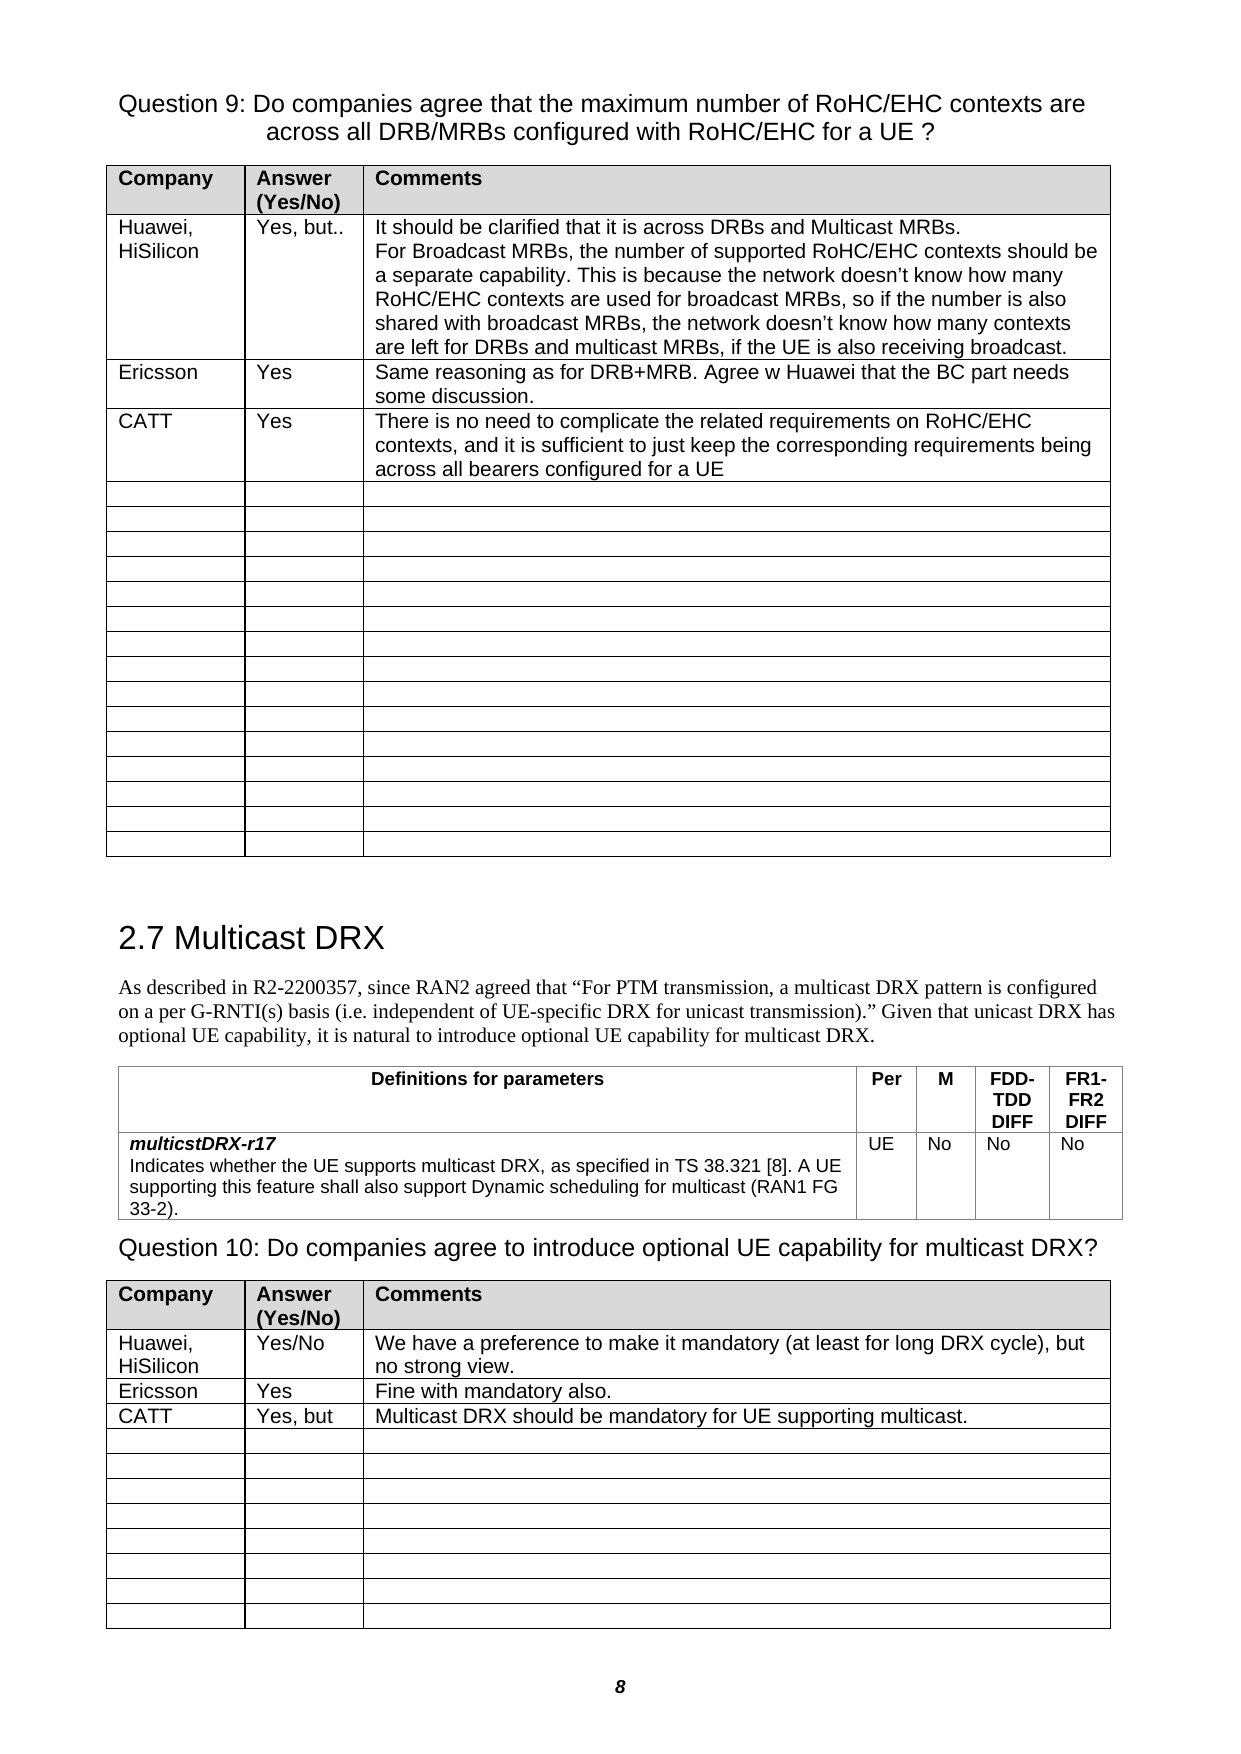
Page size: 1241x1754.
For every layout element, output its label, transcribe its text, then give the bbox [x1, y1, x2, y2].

table_cell [107, 1454, 244, 1478]
table_cell [364, 782, 1110, 806]
table_cell Yes/No [246, 1330, 363, 1378]
table_cell [107, 707, 244, 731]
table_header Company [107, 1281, 244, 1329]
table_cell [246, 1604, 363, 1628]
table_cell No [1050, 1133, 1122, 1219]
table_cell [246, 657, 363, 681]
table_cell Huawei, HiSilicon [107, 1330, 244, 1378]
table_cell [246, 782, 363, 806]
table_cell [107, 657, 244, 681]
table_cell UE [857, 1133, 916, 1219]
table_cell [107, 632, 244, 656]
table_cell [246, 1429, 363, 1453]
table_cell [364, 557, 1110, 581]
table_cell [246, 832, 363, 856]
table_cell [107, 507, 244, 531]
table_cell [246, 1529, 363, 1553]
table_header Answer (Yes/No) [246, 166, 363, 214]
table_cell [364, 1579, 1110, 1603]
table_cell It should be clarified that it is across DRBs and Multicast MRBs. For Broadcast MRBs, the number of supported RoHC/EHC contexts should be a separate capability. This is because the network doesn’t know how many RoHC/EHC contexts are used for broadcast MRBs, so if the number is also shared with broadcast MRBs, the network doesn’t know how many contexts are left for DRBs and multicast MRBs, if the UE is also receiving broadcast. [364, 215, 1110, 359]
table_cell [364, 582, 1110, 606]
table_cell [246, 1454, 363, 1478]
table_header Definitions for parameters [119, 1067, 856, 1132]
table_cell [364, 682, 1110, 706]
table_cell CATT [107, 1404, 244, 1428]
table_cell [364, 1554, 1110, 1578]
table_cell [107, 782, 244, 806]
table_cell [364, 532, 1110, 556]
table_cell [364, 482, 1110, 506]
table_cell [364, 607, 1110, 631]
table_header M [917, 1067, 975, 1132]
table_cell [364, 732, 1110, 756]
table_cell [107, 682, 244, 706]
table_cell No [976, 1133, 1049, 1219]
table_cell [107, 1604, 244, 1628]
table_cell [246, 1504, 363, 1528]
table_cell Ericsson [107, 1379, 244, 1403]
table_cell [364, 657, 1110, 681]
subtitle 2.7 Multicast DRX [118, 918, 1122, 957]
table_cell Same reasoning as for DRB+MRB. Agree w Huawei that the BC part needs some discussion. [364, 360, 1110, 408]
table_cell [246, 757, 363, 781]
table_cell [364, 1429, 1110, 1453]
table_cell [246, 507, 363, 531]
table_cell Fine with mandatory also. [364, 1379, 1110, 1403]
table_cell [246, 607, 363, 631]
table_header Answer (Yes/No) [246, 1281, 363, 1329]
table_cell [246, 1554, 363, 1578]
table_cell [246, 482, 363, 506]
table_cell [107, 1579, 244, 1603]
table_cell [246, 707, 363, 731]
table_cell [107, 582, 244, 606]
subtitle Question 10: Do companies agree to introduce optional UE capability for multicast DRX? [118, 1233, 1122, 1262]
table_cell Yes, but [246, 1404, 363, 1428]
table_header Comments [364, 1281, 1110, 1329]
table_cell Yes, but.. [246, 215, 363, 359]
table_cell [246, 582, 363, 606]
table_cell [364, 1504, 1110, 1528]
table_cell [107, 1554, 244, 1578]
table_header Company [107, 166, 244, 214]
table_cell [107, 607, 244, 631]
table_header FR1-FR2 DIFF [1050, 1067, 1122, 1132]
table_cell [107, 807, 244, 831]
table_cell [364, 1479, 1110, 1503]
table_cell [364, 757, 1110, 781]
table_cell multicstDRX-r17 Indicates whether the UE supports multicast DRX, as specified in TS 38.321 [8]. A UE supporting this feature shall also support Dynamic scheduling for multicast (RAN1 FG 33-2). [119, 1133, 856, 1219]
table_cell Yes [246, 1379, 363, 1403]
table_cell [107, 757, 244, 781]
table_cell [107, 832, 244, 856]
table_cell [364, 707, 1110, 731]
table_cell [246, 632, 363, 656]
table_header Per [857, 1067, 916, 1132]
table_cell Huawei, HiSilicon [107, 215, 244, 359]
table_cell [107, 557, 244, 581]
table_cell There is no need to complicate the related requirements on RoHC/EHC contexts, and it is sufficient to just keep the corresponding requirements being across all bearers configured for a UE [364, 409, 1110, 481]
table_cell [364, 832, 1110, 856]
table_cell [246, 1479, 363, 1503]
table_cell [246, 807, 363, 831]
table_header FDD-TDD DIFF [976, 1067, 1049, 1132]
table_cell [246, 532, 363, 556]
table_cell [107, 1479, 244, 1503]
table_cell [246, 682, 363, 706]
table_cell [246, 1579, 363, 1603]
table_cell [364, 632, 1110, 656]
table_cell Yes [246, 409, 363, 481]
table_cell [246, 557, 363, 581]
table_cell Yes [246, 360, 363, 408]
table_cell [364, 1454, 1110, 1478]
subtitle Question 9: Do companies agree that the maximum number of RoHC/EHC contexts are across all DRB/MRBs configured with RoHC/EHC for a UE ? [118, 89, 1122, 146]
table_cell We have a preference to make it mandatory (at least for long DRX cycle), but no strong view. [364, 1330, 1110, 1378]
table_cell [364, 1529, 1110, 1553]
table_cell [364, 507, 1110, 531]
table_cell [107, 1429, 244, 1453]
table_cell No [917, 1133, 975, 1219]
table_cell [107, 1504, 244, 1528]
table_cell [107, 1529, 244, 1553]
text As described in R2-2200357, since RAN2 agreed that “For PTM transmission, a multicast DRX pattern is configured on a per G-RNTI(s) basis (i.e. independent of UE-specific DRX for unicast transmission).” Given that unicast DRX has optional UE capability, it is natural to introduce optional UE capability for multicast DRX. [118, 975, 1122, 1047]
table_cell [107, 732, 244, 756]
table_cell Multicast DRX should be mandatory for UE supporting multicast. [364, 1404, 1110, 1428]
table_cell CATT [107, 409, 244, 481]
table_cell [107, 482, 244, 506]
table_cell [364, 807, 1110, 831]
table_cell [107, 532, 244, 556]
table_cell Ericsson [107, 360, 244, 408]
table_cell [246, 732, 363, 756]
table_header Comments [364, 166, 1110, 214]
table_cell [364, 1604, 1110, 1628]
